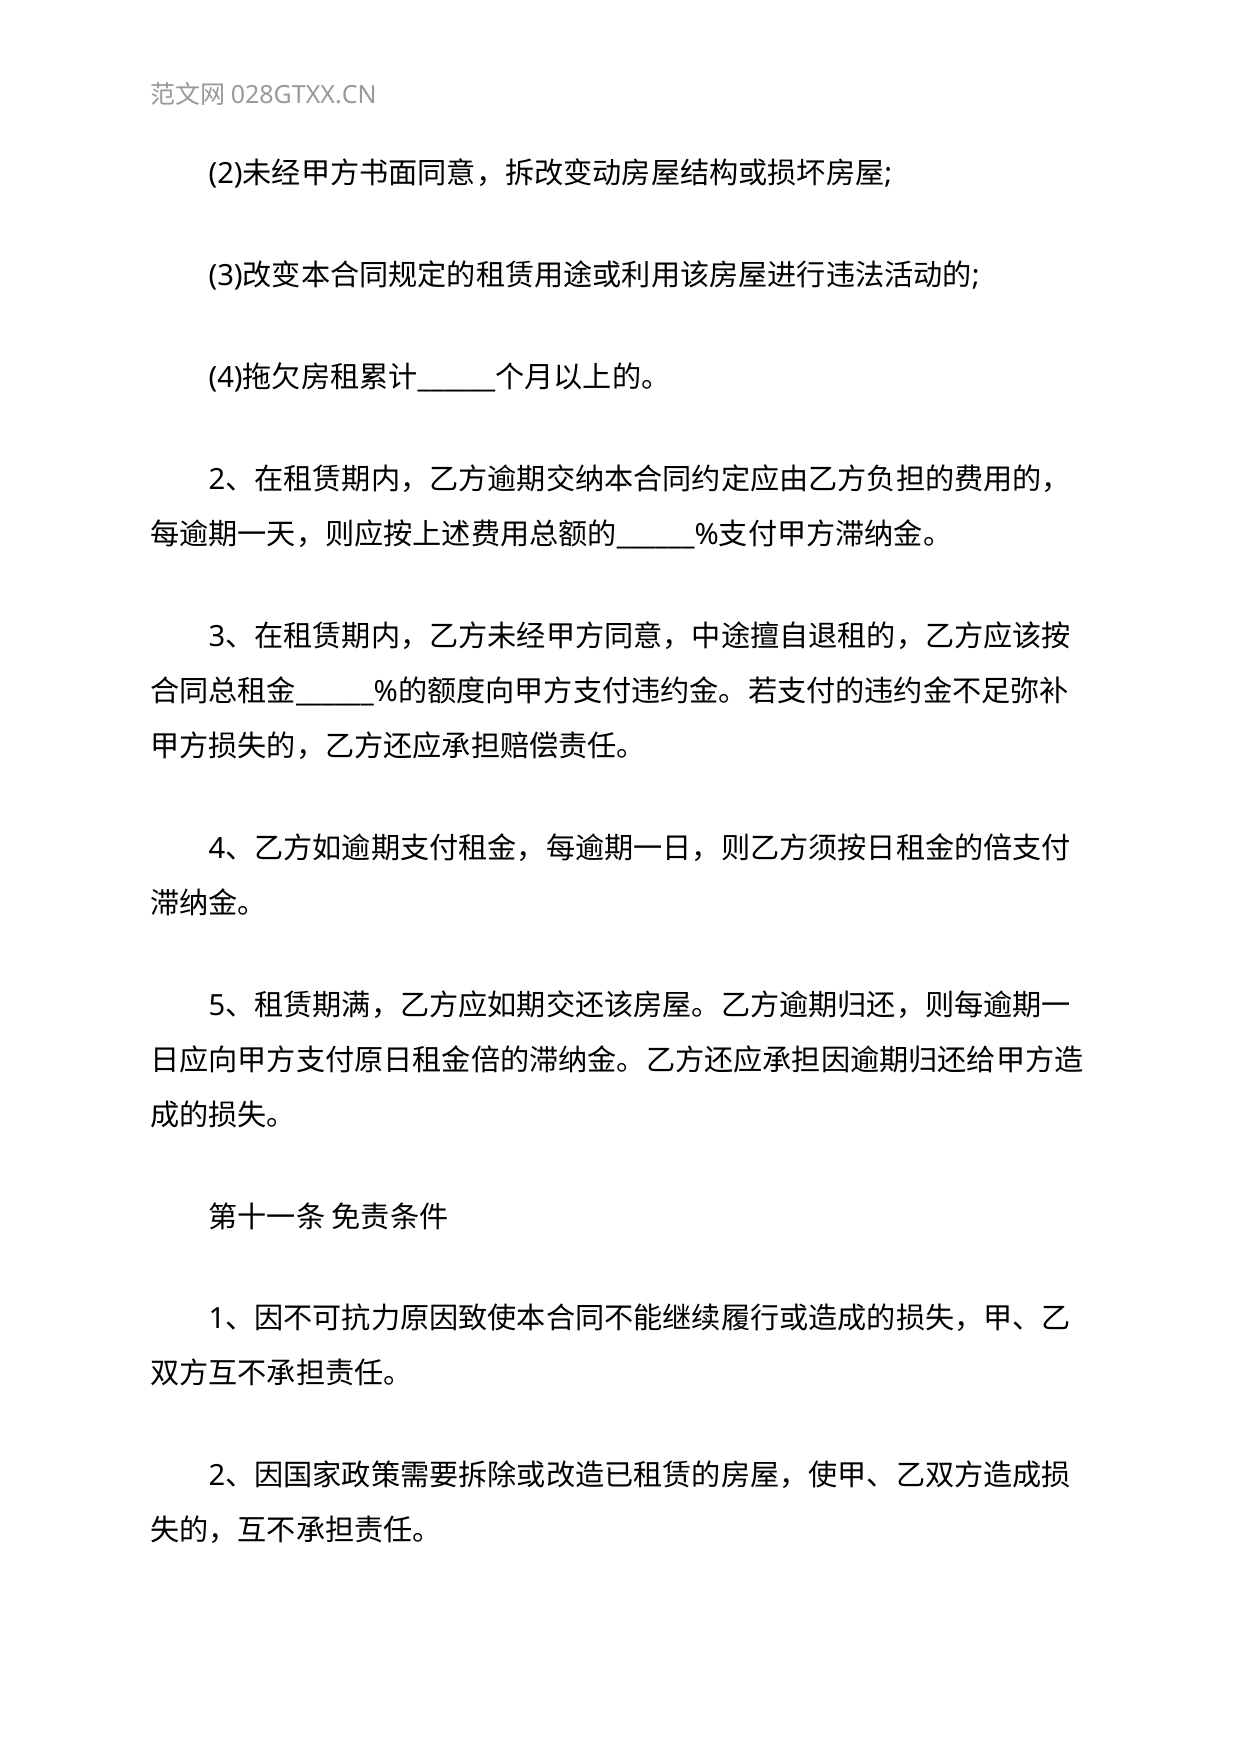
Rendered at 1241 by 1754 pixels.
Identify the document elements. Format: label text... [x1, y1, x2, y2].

text 4、乙方如逾期支付租金，每逾期一日，则乙方须按日租金的倍支付滞纳金。 [150, 825, 1090, 922]
text 第十一条 免责条件 [150, 1193, 1090, 1235]
text 1、因不可抗力原因致使本合同不能继续履行或造成的损失，甲、乙双方互不承担责任。 [150, 1295, 1090, 1392]
text (2)未经甲方书面同意，拆改变动房屋结构或损坏房屋; [150, 150, 1090, 192]
text 2、因国家政策需要拆除或改造已租赁的房屋，使甲、乙双方造成损失的，互不承担责任。 [150, 1452, 1090, 1549]
text (3)改变本合同规定的租赁用途或利用该房屋进行违法活动的; [150, 252, 1090, 294]
text 5、租赁期满，乙方应如期交还该房屋。乙方逾期归还，则每逾期一日应向甲方支付原日租金倍的滞纳金。乙方还应承担因逾期归还给甲方造成的损失。 [150, 981, 1090, 1134]
text (4)拖欠房租累计______个月以上的。 [150, 354, 1090, 396]
text 3、在租赁期内，乙方未经甲方同意，中途擅自退租的，乙方应该按合同总租金______%的额度向甲方支付违约金。若支付的违约金不足弥补甲方损失的，乙方还应承担赔偿责任。 [150, 613, 1090, 765]
text 2、在租赁期内，乙方逾期交纳本合同约定应由乙方负担的费用的，每逾期一天，则应按上述费用总额的______%支付甲方滞纳金。 [150, 456, 1090, 553]
